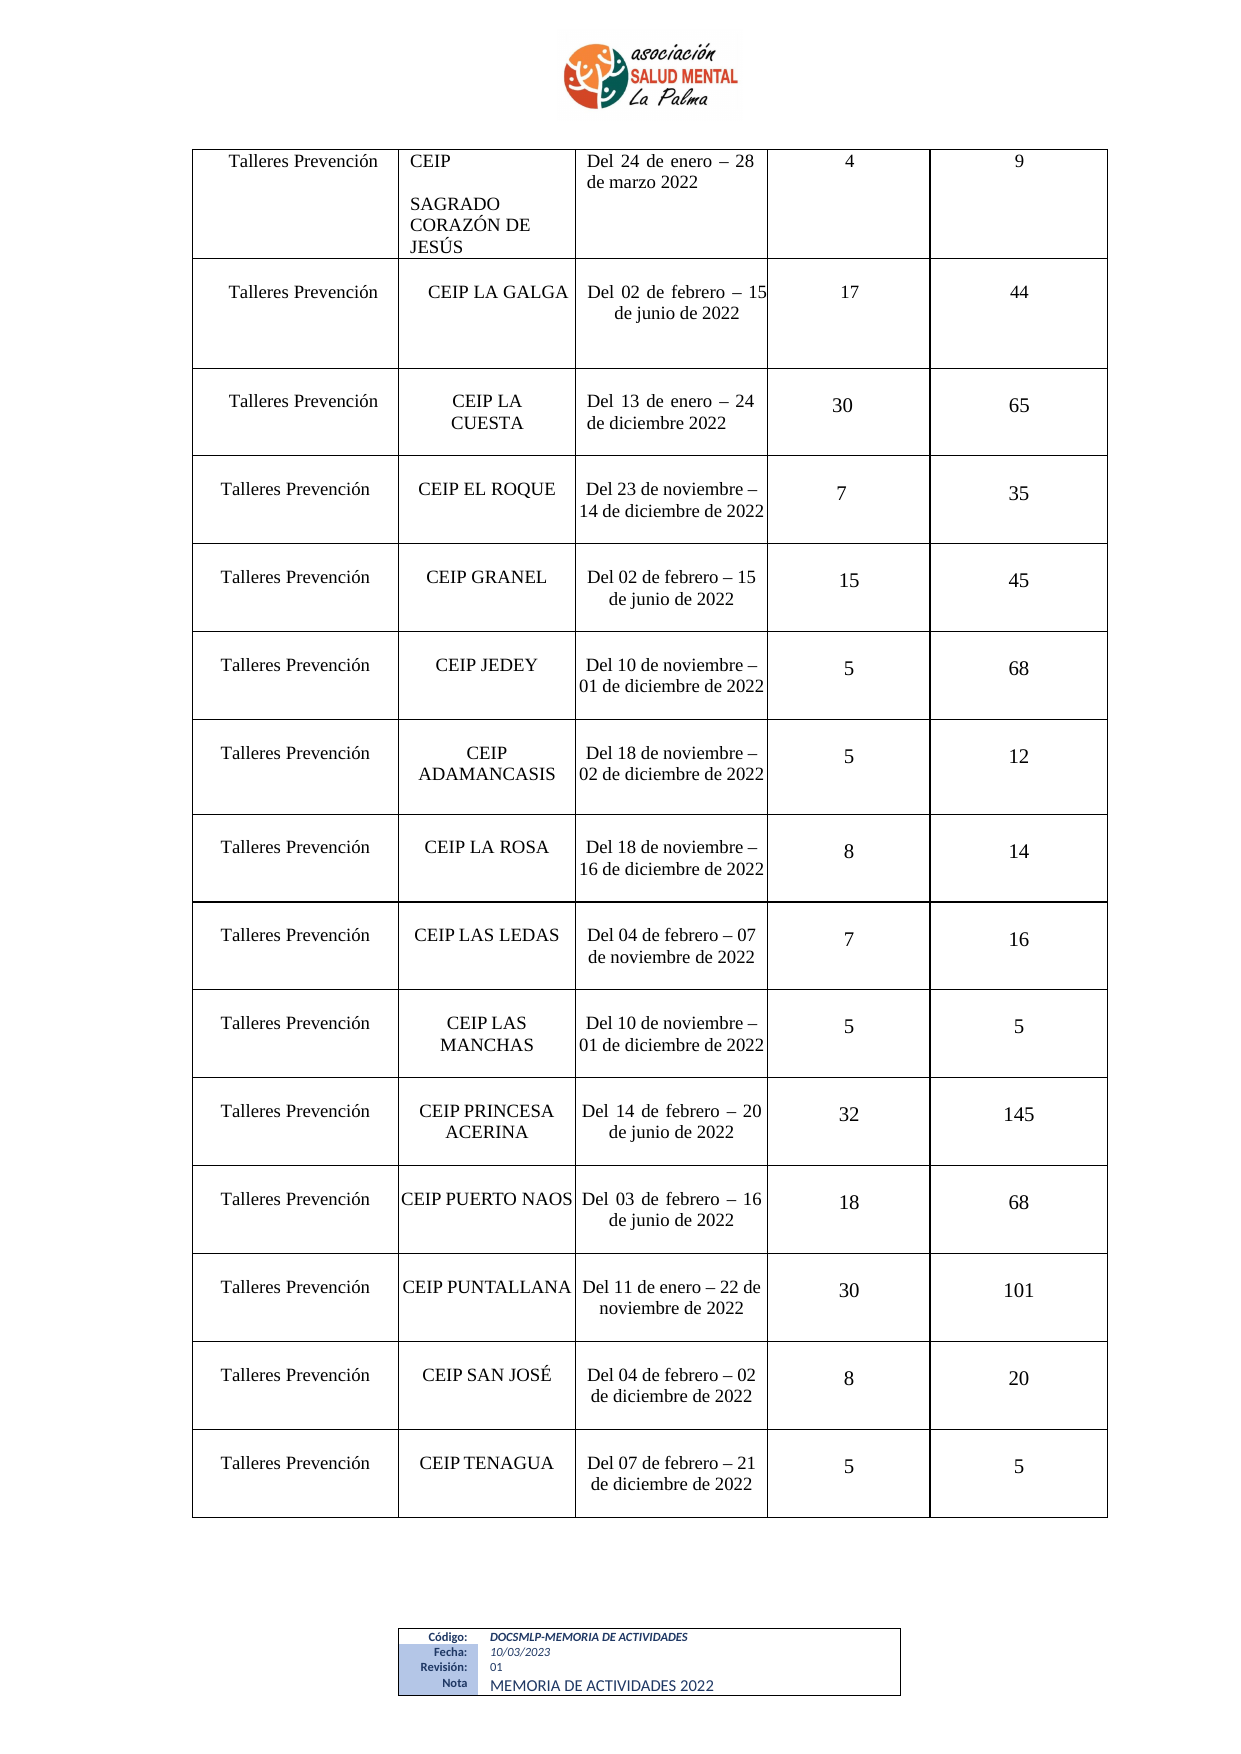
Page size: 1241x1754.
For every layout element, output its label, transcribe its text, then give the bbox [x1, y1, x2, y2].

table_cell Talleres Prevención [193, 150, 398, 257]
table_cell CEIP JEDEY [399, 632, 575, 719]
table_cell 32 [768, 1078, 929, 1165]
table_cell 20 [931, 1342, 1107, 1429]
table_cell Del 10 de noviembre – 01 de diciembre de 2022 [576, 990, 767, 1077]
table_cell Del 18 de noviembre – 02 de diciembre de 2022 [576, 720, 767, 813]
table_cell 9 [931, 150, 1107, 257]
table_cell 5 [931, 990, 1107, 1077]
table_cell Talleres Prevención [193, 544, 398, 631]
table_cell Talleres Prevención [193, 456, 398, 543]
table_cell Talleres Prevención [193, 990, 398, 1077]
table_cell 17 [768, 259, 929, 367]
table_cell Talleres Prevención [193, 1078, 398, 1165]
table_cell Del 03 de febrero – 16 de junio de 2022 [576, 1166, 767, 1253]
table_cell 101 [931, 1254, 1107, 1341]
table_cell 16 [931, 903, 1107, 989]
table_cell 12 [931, 720, 1107, 813]
table_cell 145 [931, 1078, 1107, 1165]
table_cell Del 14 de febrero – 20 de junio de 2022 [576, 1078, 767, 1165]
table_cell 68 [931, 1166, 1107, 1253]
table_cell 5 [931, 1430, 1107, 1517]
table_cell 18 [768, 1166, 929, 1253]
table_cell CEIP LA ROSA [399, 815, 575, 901]
table_cell Del 02 de febrero – 15 de junio de 2022 [576, 259, 767, 367]
table_cell Talleres Prevención [193, 903, 398, 989]
table_cell 14 [931, 815, 1107, 901]
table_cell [399, 150, 575, 257]
table_cell 5 [768, 720, 929, 813]
table_cell 35 [931, 456, 1107, 543]
table_cell 30 [768, 369, 929, 455]
table_cell Del 13 de enero – 24 de diciembre 2022 [576, 369, 767, 455]
table_cell Talleres Prevención [193, 1342, 398, 1429]
table_cell 15 [768, 544, 929, 631]
table_cell CEIP TENAGUA [399, 1430, 575, 1517]
picture [556, 29, 743, 121]
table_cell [576, 150, 767, 257]
table_cell Talleres Prevención [193, 720, 398, 813]
table_cell 8 [768, 815, 929, 901]
table_cell Talleres Prevención [193, 369, 398, 455]
table_cell 7 [768, 903, 929, 989]
table_cell Talleres Prevención [193, 1430, 398, 1517]
table_cell CEIP LA CUESTA [399, 369, 575, 455]
table_cell Talleres Prevención [193, 632, 398, 719]
table_cell 44 [931, 259, 1107, 367]
table_cell Talleres Prevención [193, 815, 398, 901]
table_cell 8 [768, 1342, 929, 1429]
table_cell Talleres Prevención [193, 1166, 398, 1253]
table_cell 65 [931, 369, 1107, 455]
table_cell CEIP LAS LEDAS [399, 903, 575, 989]
table_cell CEIP PUERTO NAOS [399, 1166, 575, 1253]
table_cell Del 11 de enero – 22 de noviembre de 2022 [576, 1254, 767, 1341]
table_cell 4 [768, 150, 929, 257]
table_cell Talleres Prevención [193, 259, 398, 367]
table_cell CEIP PRINCESA ACERINA [399, 1078, 575, 1165]
table_cell CEIP LA GALGA [399, 259, 575, 367]
table_cell Del 07 de febrero – 21 de diciembre de 2022 [576, 1430, 767, 1517]
table_cell Del 04 de febrero – 02 de diciembre de 2022 [576, 1342, 767, 1429]
table_cell CEIP GRANEL [399, 544, 575, 631]
table_cell 30 [768, 1254, 929, 1341]
table_cell 5 [768, 1430, 929, 1517]
table_cell CEIP LAS MANCHAS [399, 990, 575, 1077]
table_cell Del 18 de noviembre – 16 de diciembre de 2022 [576, 815, 767, 901]
table_cell CEIP ADAMANCASIS [399, 720, 575, 813]
table_cell 7 [768, 456, 929, 543]
table_cell CEIP PUNTALLANA [399, 1254, 575, 1341]
table_cell CEIP SAN JOSÉ [399, 1342, 575, 1429]
table_cell Talleres Prevención [193, 1254, 398, 1341]
table_cell Del 04 de febrero – 07 de noviembre de 2022 [576, 903, 767, 989]
table_cell 5 [768, 990, 929, 1077]
table_cell 45 [931, 544, 1107, 631]
table_cell Del 02 de febrero – 15 de junio de 2022 [576, 544, 767, 631]
table_cell Del 10 de noviembre – 01 de diciembre de 2022 [576, 632, 767, 719]
table_cell 5 [768, 632, 929, 719]
table_cell CEIP EL ROQUE [399, 456, 575, 543]
table_cell 68 [931, 632, 1107, 719]
table_cell Del 23 de noviembre – 14 de diciembre de 2022 [576, 456, 767, 543]
